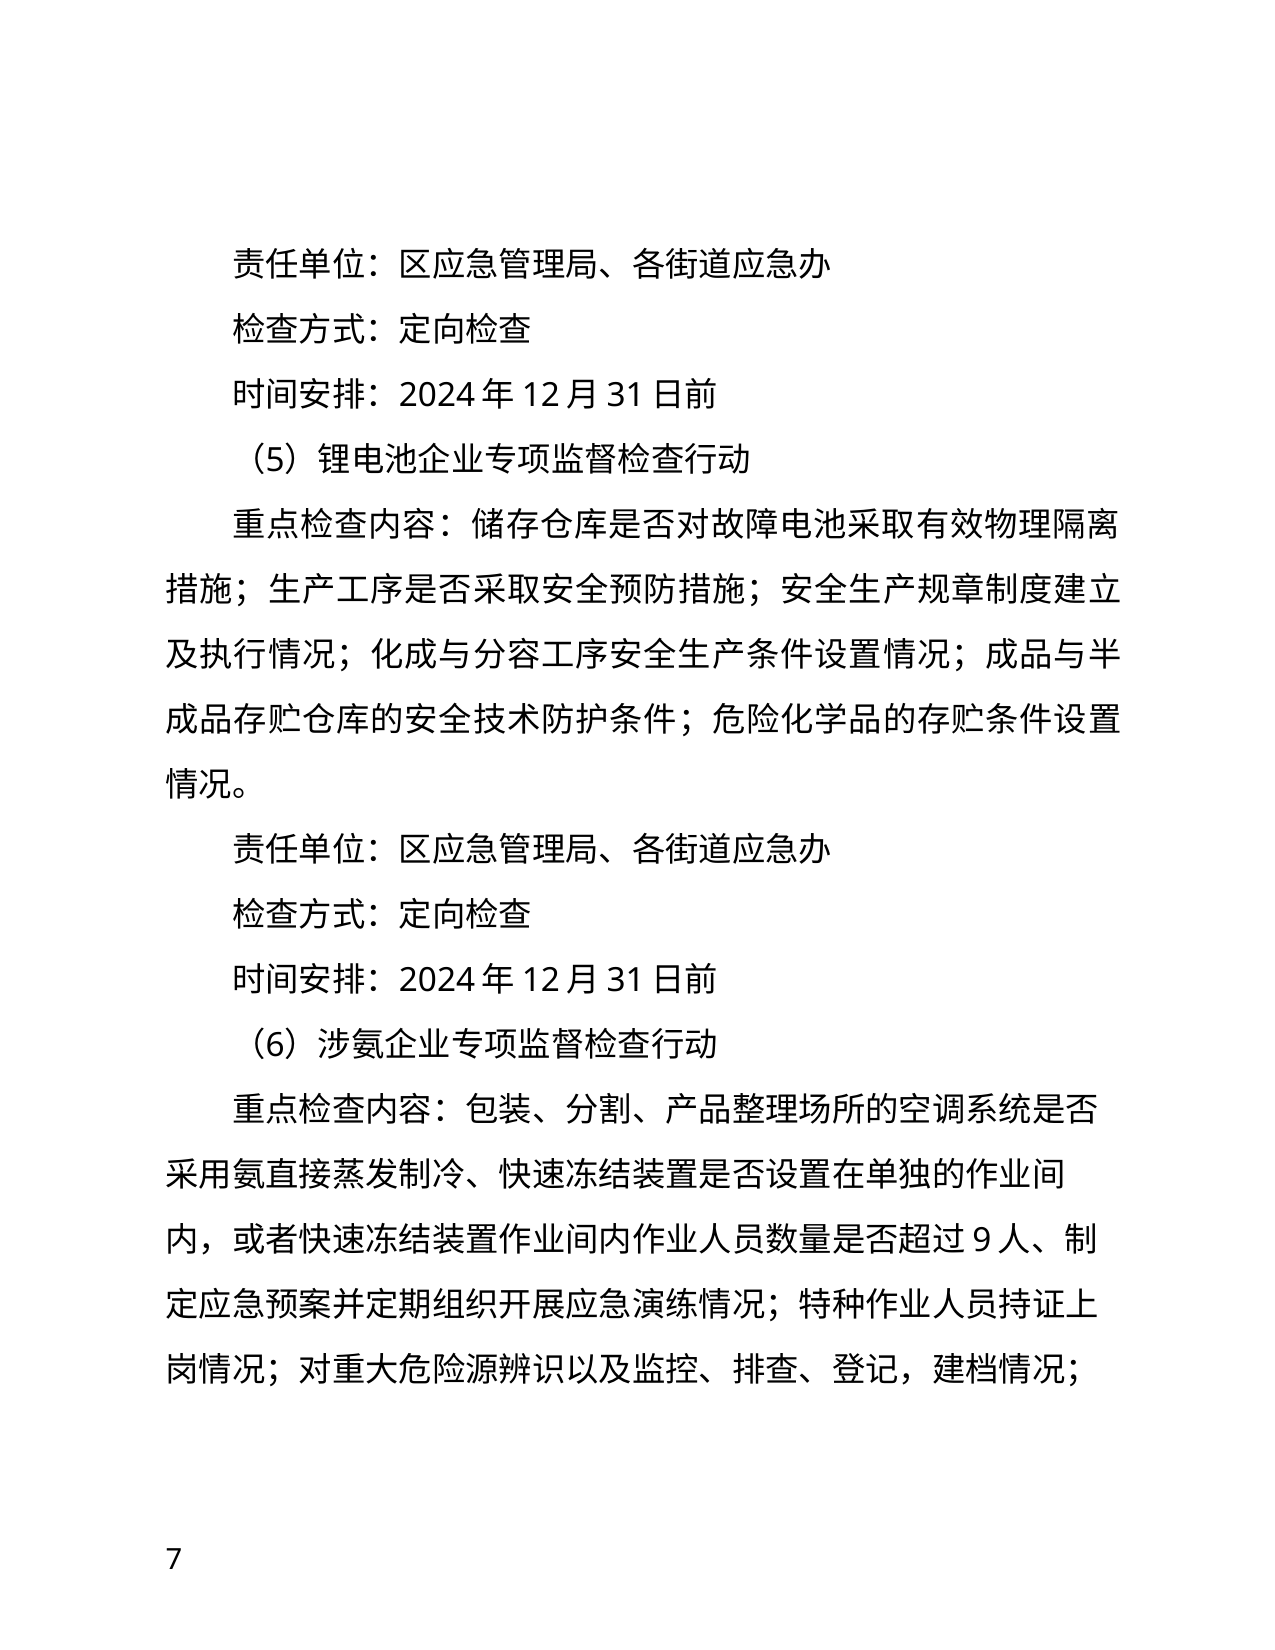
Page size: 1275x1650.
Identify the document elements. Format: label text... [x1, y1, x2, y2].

list 检查方式：定向检查 [165, 880, 1121, 945]
list 检查方式：定向检查 [165, 295, 1121, 360]
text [165, 1075, 1121, 1400]
list 重点检查内容：储存仓库是否对故障电池采取有效物理隔离措施；生产工序是否采取安全预防措施；安全生产规章制度建立及执行情况；化成与分容工序安全生产条件设置情况；成品与半成品存贮仓库的安全技术防护条件；危险化学品的存贮条件设置情况。 [165, 490, 1121, 815]
text （6）涉氨企业专项监督检查行动 [165, 1010, 1121, 1075]
list 责任单位：区应急管理局、各街道应急办 [165, 815, 1121, 880]
text （5）锂电池企业专项监督检查行动 [165, 425, 1121, 490]
list 责任单位：区应急管理局、各街道应急办 [165, 230, 1121, 295]
list 时间安排：2024年12月31日前 [165, 945, 1121, 1010]
list 时间安排：2024年12月31日前 [165, 360, 1121, 425]
